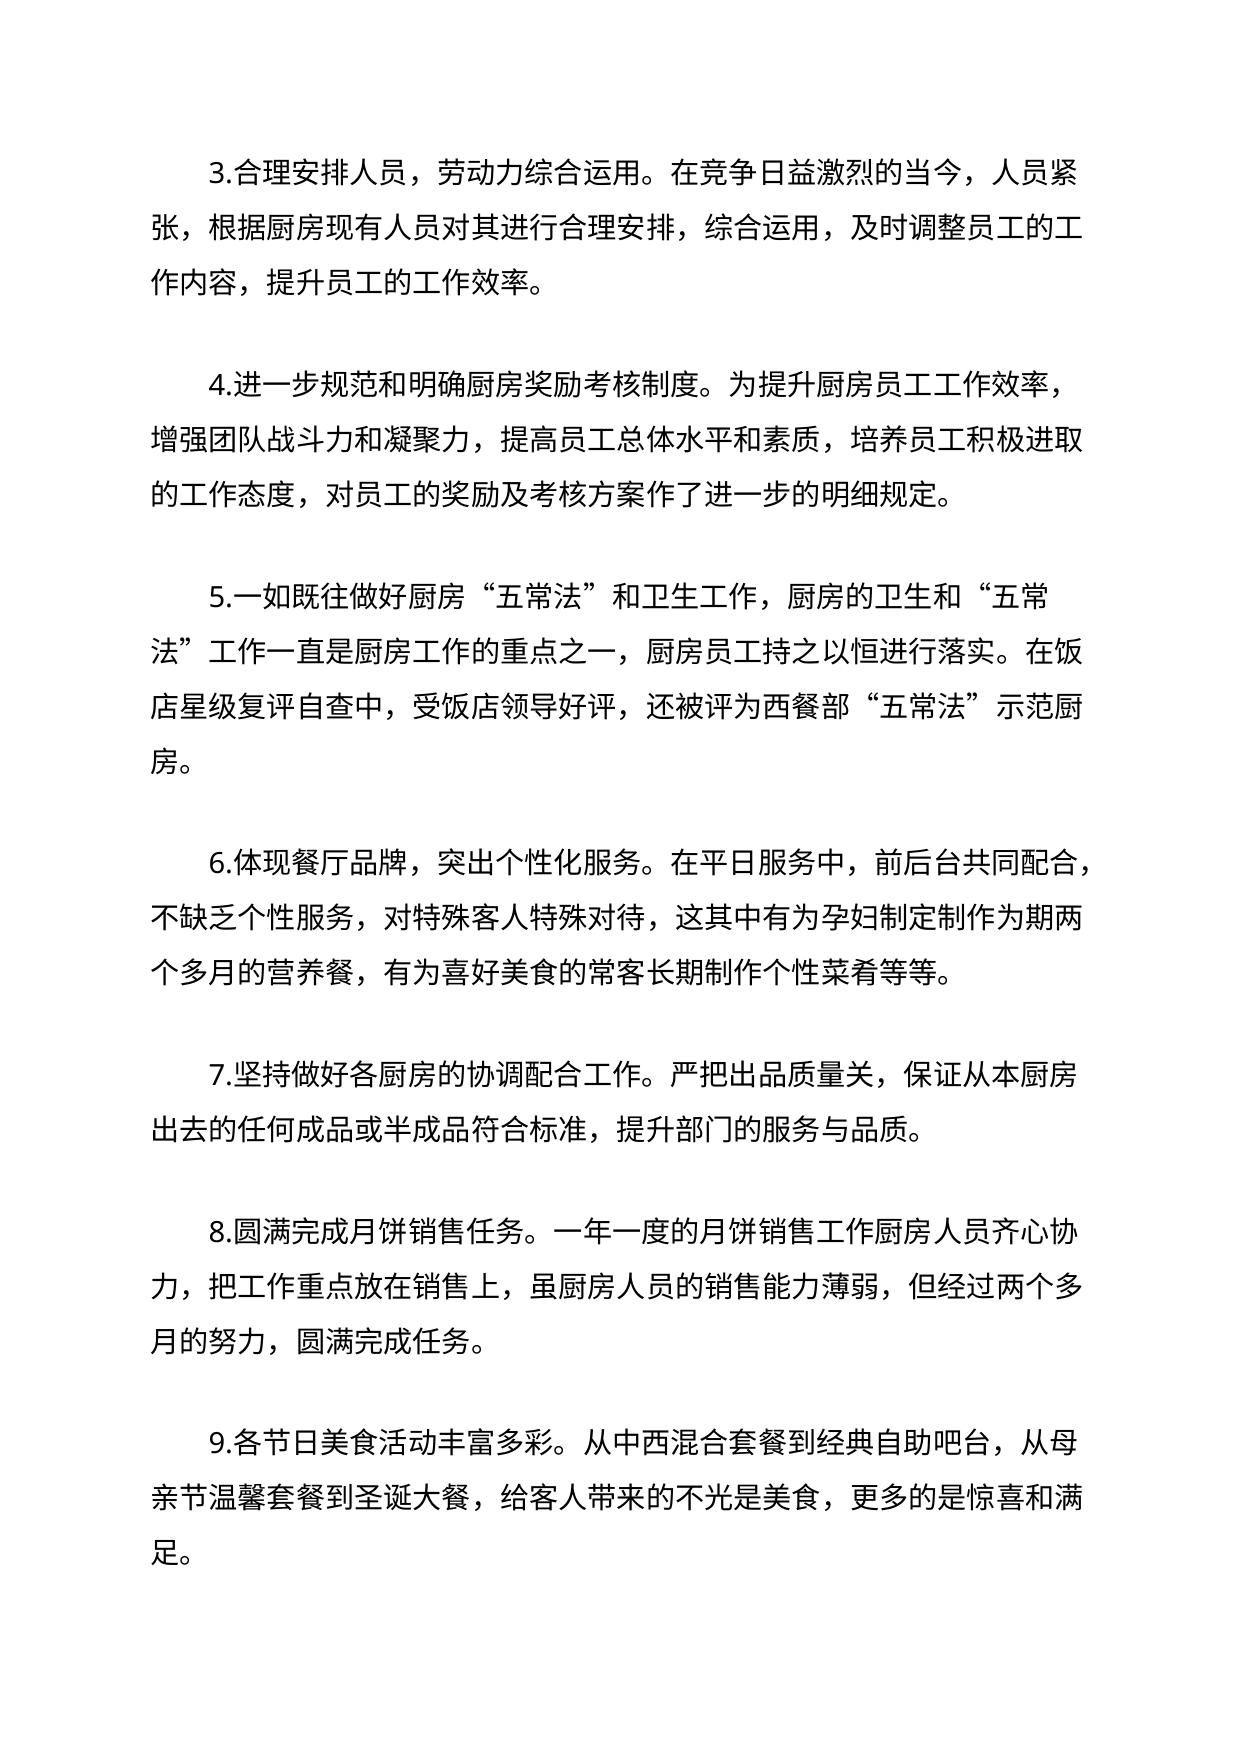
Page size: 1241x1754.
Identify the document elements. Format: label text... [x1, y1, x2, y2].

text 6.体现餐厅品牌，突出个性化服务。在平日服务中，前后台共同配合，不缺乏个性服务，对特殊客人特殊对待，这其中有为孕妇制定制作为期两个多月的营养餐，有为喜好美食的常客长期制作个性菜肴等等。 [150, 840, 1090, 992]
text 8.圆满完成月饼销售任务。一年一度的月饼销售工作厨房人员齐心协力，把工作重点放在销售上，虽厨房人员的销售能力薄弱，但经过两个多月的努力，圆满完成任务。 [150, 1208, 1090, 1361]
text 4.进一步规范和明确厨房奖励考核制度。为提升厨房员工工作效率，增强团队战斗力和凝聚力，提高员工总体水平和素质，培养员工积极进取的工作态度，对员工的奖励及考核方案作了进一步的明细规定。 [150, 362, 1090, 514]
text 7.坚持做好各厨房的协调配合工作。严把出品质量关，保证从本厨房出去的任何成品或半成品符合标准，提升部门的服务与品质。 [150, 1052, 1090, 1149]
text 5.一如既往做好厨房“五常法”和卫生工作，厨房的卫生和“五常法”工作一直是厨房工作的重点之一，厨房员工持之以恒进行落实。在饭店星级复评自查中，受饭店领导好评，还被评为西餐部“五常法”示范厨房。 [150, 573, 1090, 780]
text 3.合理安排人员，劳动力综合运用。在竞争日益激烈的当今，人员紧张，根据厨房现有人员对其进行合理安排，综合运用，及时调整员工的工作内容，提升员工的工作效率。 [150, 150, 1090, 302]
text 9.各节日美食活动丰富多彩。从中西混合套餐到经典自助吧台，从母亲节温馨套餐到圣诞大餐，给客人带来的不光是美食，更多的是惊喜和满足。 [150, 1420, 1090, 1572]
